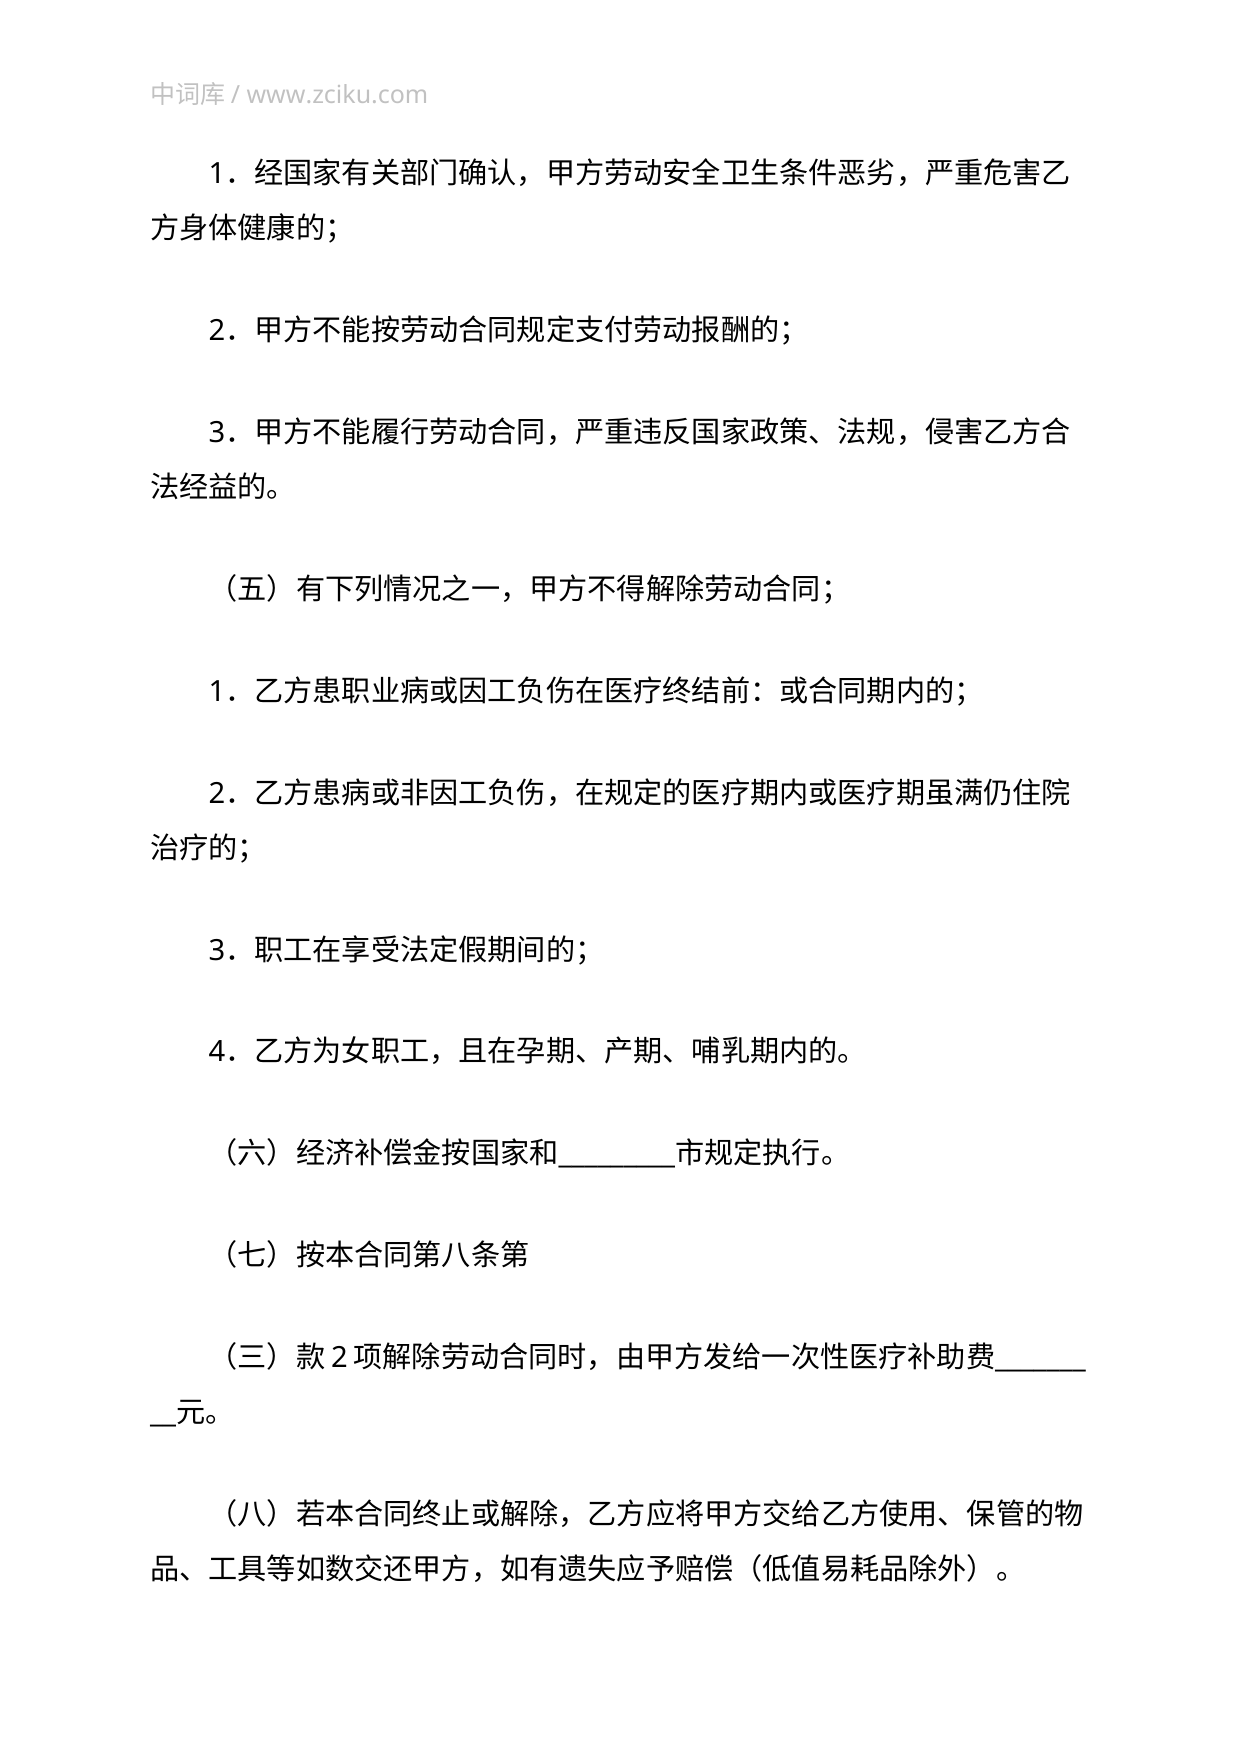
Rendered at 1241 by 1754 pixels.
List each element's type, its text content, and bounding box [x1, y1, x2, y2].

text 3．甲方不能履行劳动合同，严重违反国家政策、法规，侵害乙方合法经益的。 [150, 409, 1090, 506]
text 1．经国家有关部门确认，甲方劳动安全卫生条件恶劣，严重危害乙方身体健康的； [150, 150, 1090, 247]
text （八）若本合同终止或解除，乙方应将甲方交给乙方使用、保管的物品、工具等如数交还甲方，如有遗失应予赔偿（低值易耗品除外）。 [150, 1491, 1090, 1588]
text 2．乙方患病或非因工负伤，在规定的医疗期内或医疗期虽满仍住院治疗的； [150, 769, 1090, 867]
text （六）经济补偿金按国家和_________市规定执行。 [150, 1130, 1090, 1172]
text 2．甲方不能按劳动合同规定支付劳动报酬的； [150, 307, 1090, 349]
text （三）款2项解除劳动合同时，由甲方发给一次性医疗补助费_________元。 [150, 1334, 1090, 1431]
text 3．职工在享受法定假期间的； [150, 926, 1090, 968]
text （五）有下列情况之一，甲方不得解除劳动合同； [150, 566, 1090, 608]
text 4．乙方为女职工，且在孕期、产期、哺乳期内的。 [150, 1028, 1090, 1070]
text 1．乙方患职业病或因工负伤在医疗终结前：或合同期内的； [150, 667, 1090, 710]
text （七）按本合同第八条第 [150, 1232, 1090, 1274]
